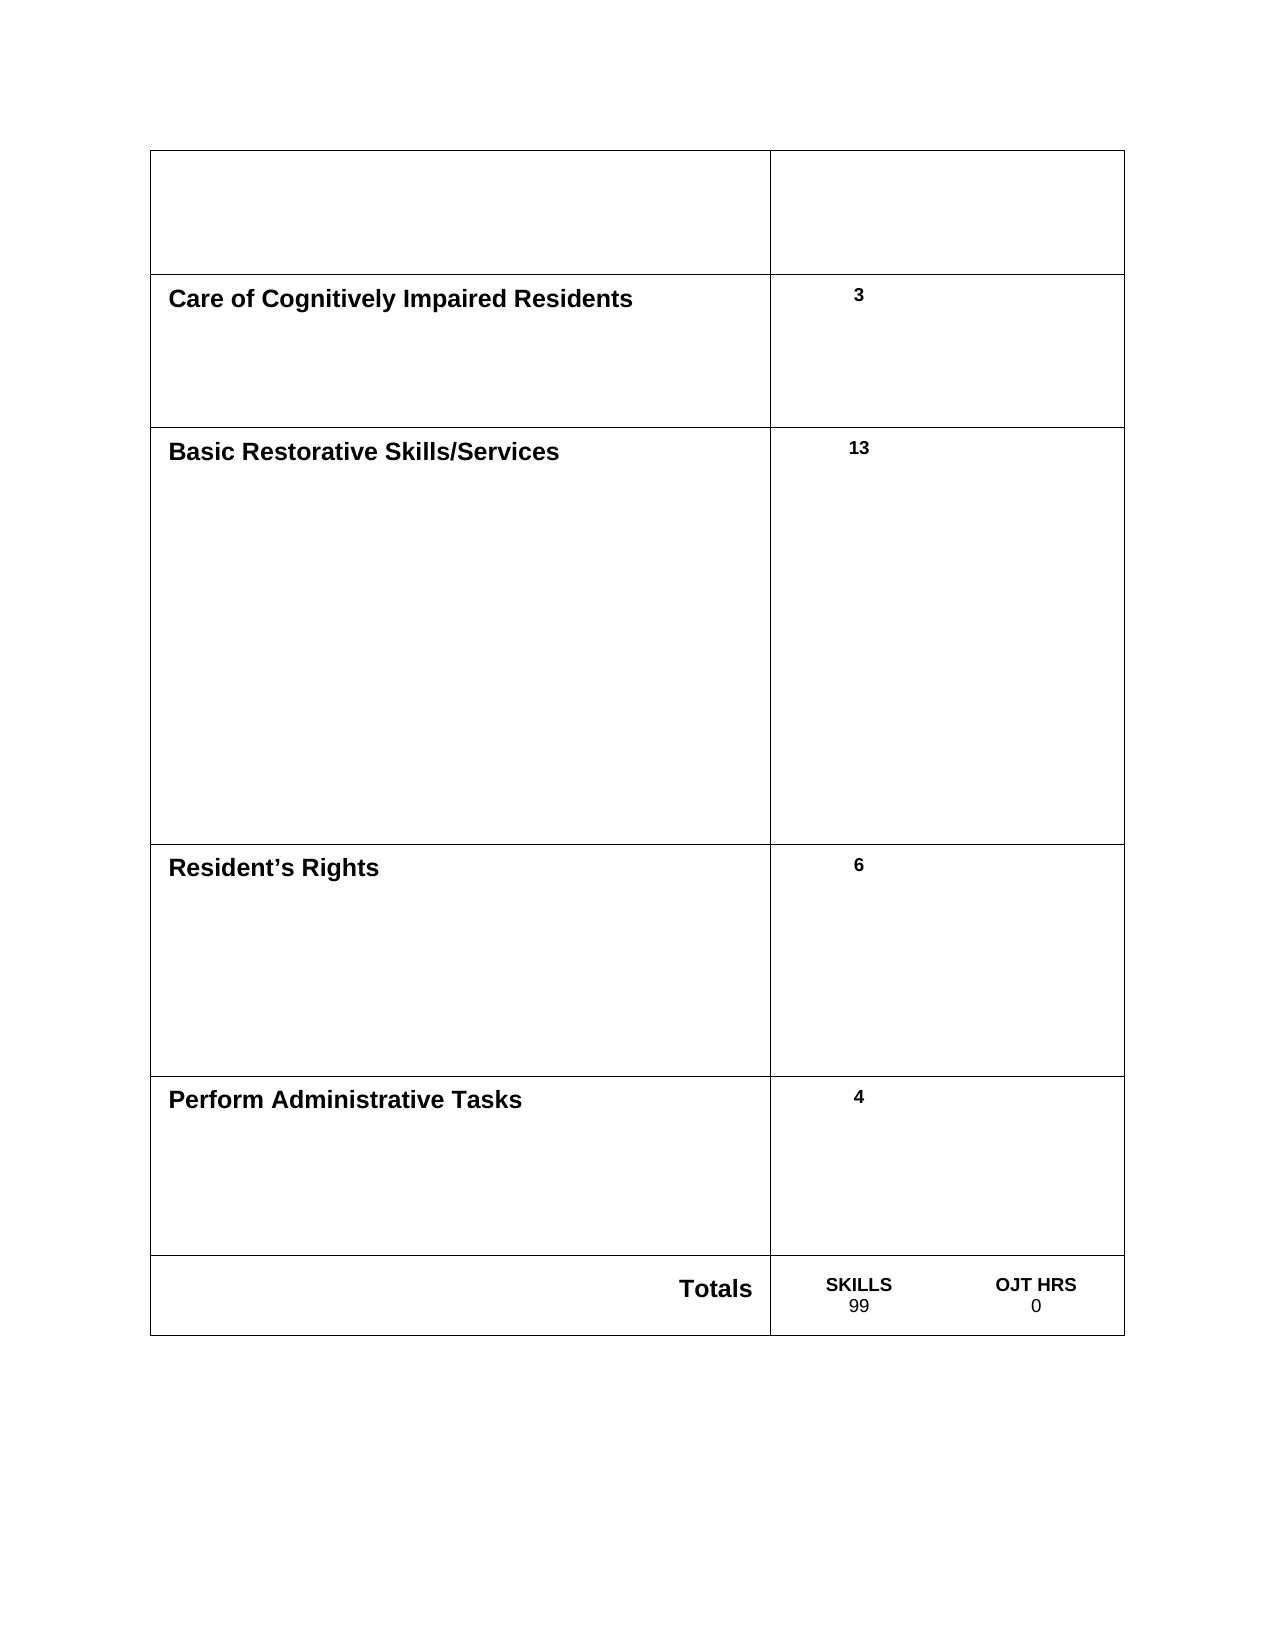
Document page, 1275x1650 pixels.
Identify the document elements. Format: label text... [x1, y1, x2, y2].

table_cell Basic Restorative Skills/Services Encourage patient self-care as appropriate and safe Assist with ambulation using gait belt Easing resident (about to fall) to floor during ambulation Utilize ambulation assistive devices and adaptive equipment correctly and safely Assist resident with feeding adaptive equipment as needed Under nurse’s care, assist with improving the resident’s range of motion to upper extremities and to lower extremities Assist the resident in the use of positioning devices in bed and in chair Assist residents in the proper use of prosthetic/orthotic devices Apply hand splint Use all transfer and other equipment in a manner to make the resident feel safe Implement turning, repositioning and other preventative and restorative measures to prevent skin breakdown and promote healing of skin injuries Provide exercise program and other activities with residents that are trying to restore strength and healing as directed by nursing staff Provide bowel and bladder training as needed [151, 428, 770, 843]
table_cell [948, 151, 1124, 274]
table_cell Totals [151, 1256, 770, 1334]
table_cell [948, 845, 1124, 1076]
table_cell [948, 428, 1124, 843]
table_cell 3 [771, 275, 947, 427]
table_cell 4 [771, 1077, 947, 1255]
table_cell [151, 151, 770, 274]
table_cell 10 [771, 151, 947, 274]
table_cell [948, 275, 1124, 427]
table_cell [948, 1077, 1124, 1255]
table_cell 6 [771, 845, 947, 1076]
table_cell OJT HRS 0 [948, 1256, 1124, 1334]
table_cell Resident’s Rights Respond to resident’s call lights promptly and forwards requests if unable to take care of the request Provide privacy doors or pulling curtain around resident when providing care Respect resident individuality, preferences as much as safely possible Respect and maintain the confidentiality of the resident always adhering to HIPAA and other guidelines Notify nurse, family member or other team members of the resident of needed equipment or personal supplies Avoid the need for restraints if possible [151, 845, 770, 1076]
table_cell Perform Administrative Tasks Complete all required reports and documentation Understand and implement all policies and procedures, including new ones Participate in agency/staff/medical team meetings Maintain all professional licensing up to date, including requirements for vaccinations [151, 1077, 770, 1255]
table_cell Care of Cognitively Impaired Residents Able to effectively communicate with cognitively impaired residents Provide appropriate assistance with Activities of Daily Living to maximize independence and well-being, understanding impairment issues and client preference Incorporate expanded knowledge of resident’s issues and understanding of what to observe and report with changes in behavior or physically [151, 275, 770, 427]
table_cell 13 [771, 428, 947, 843]
table_cell SKILLS 99 [771, 1256, 947, 1334]
